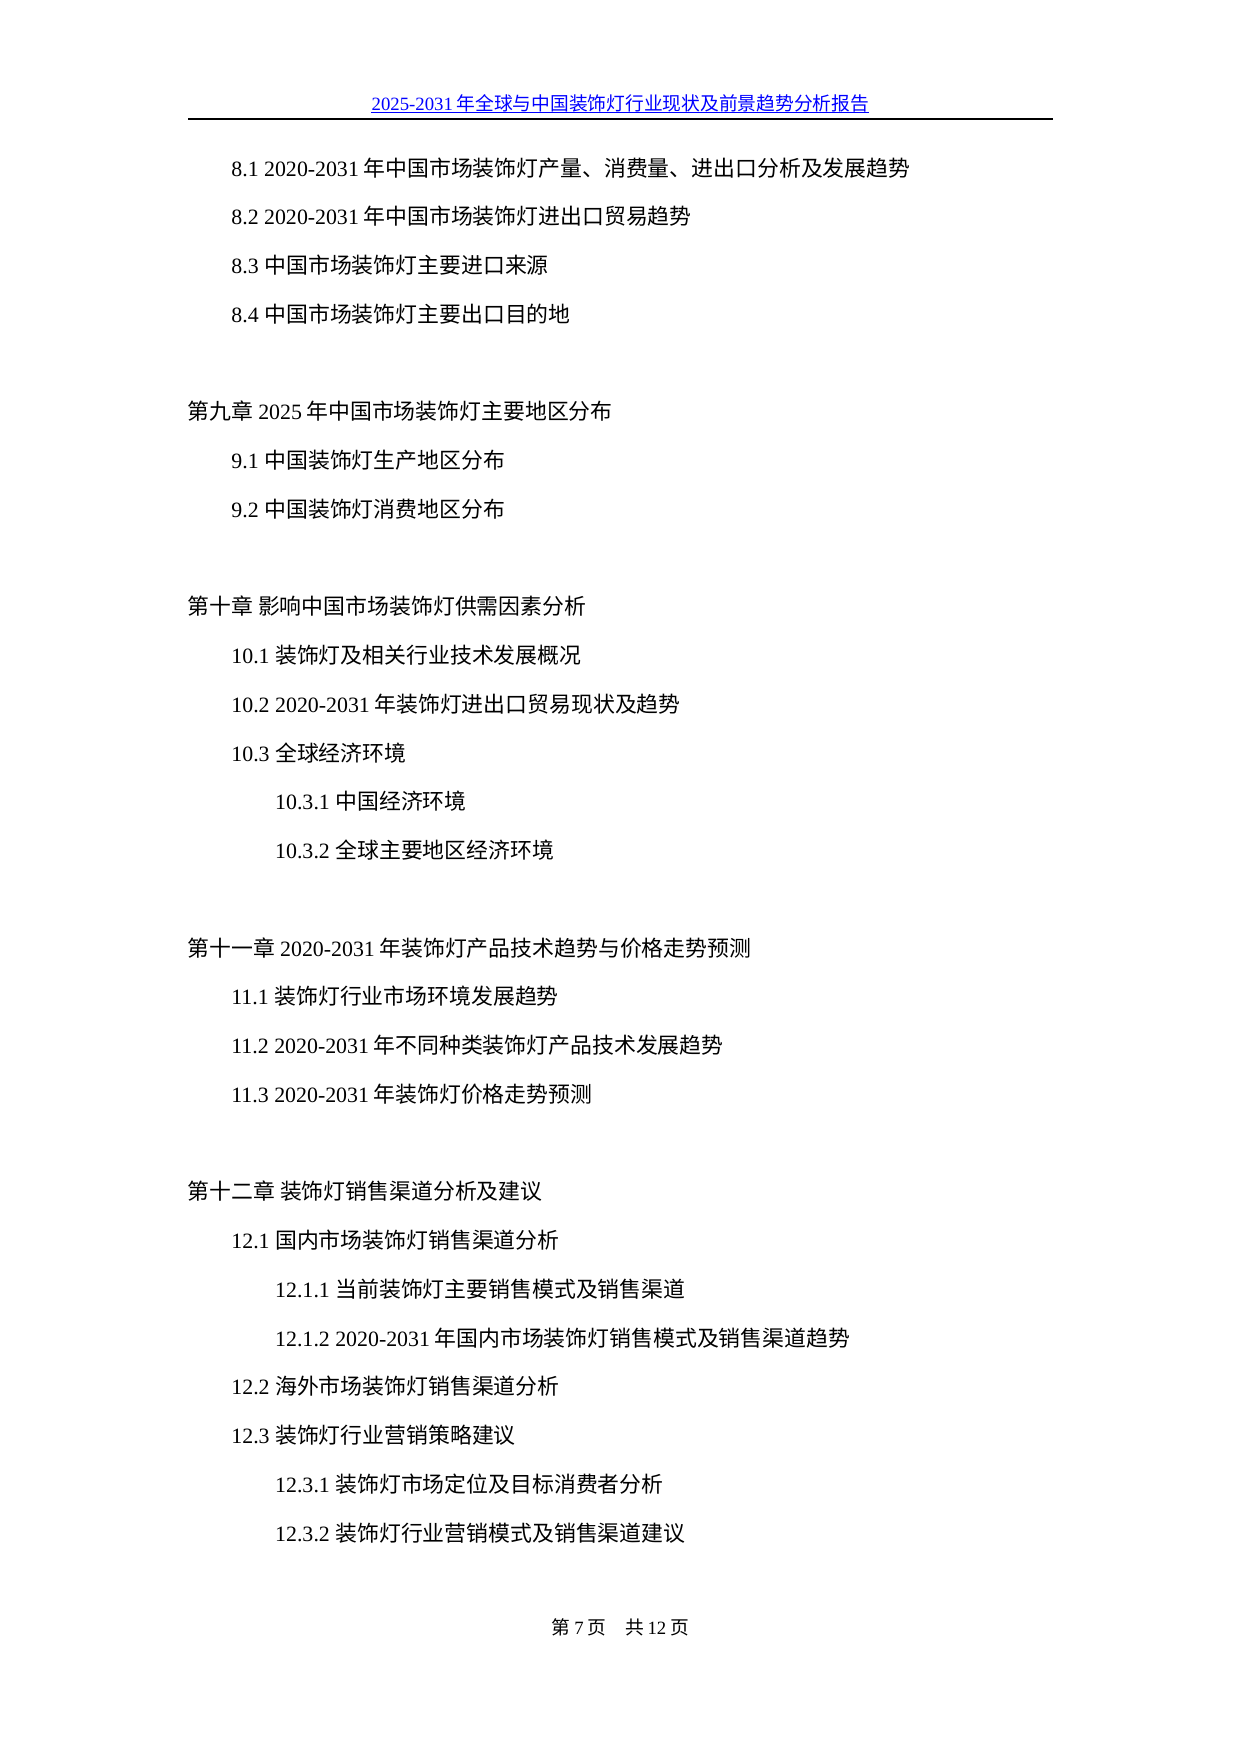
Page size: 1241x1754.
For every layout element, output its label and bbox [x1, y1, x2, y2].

text [187, 150, 1053, 1548]
